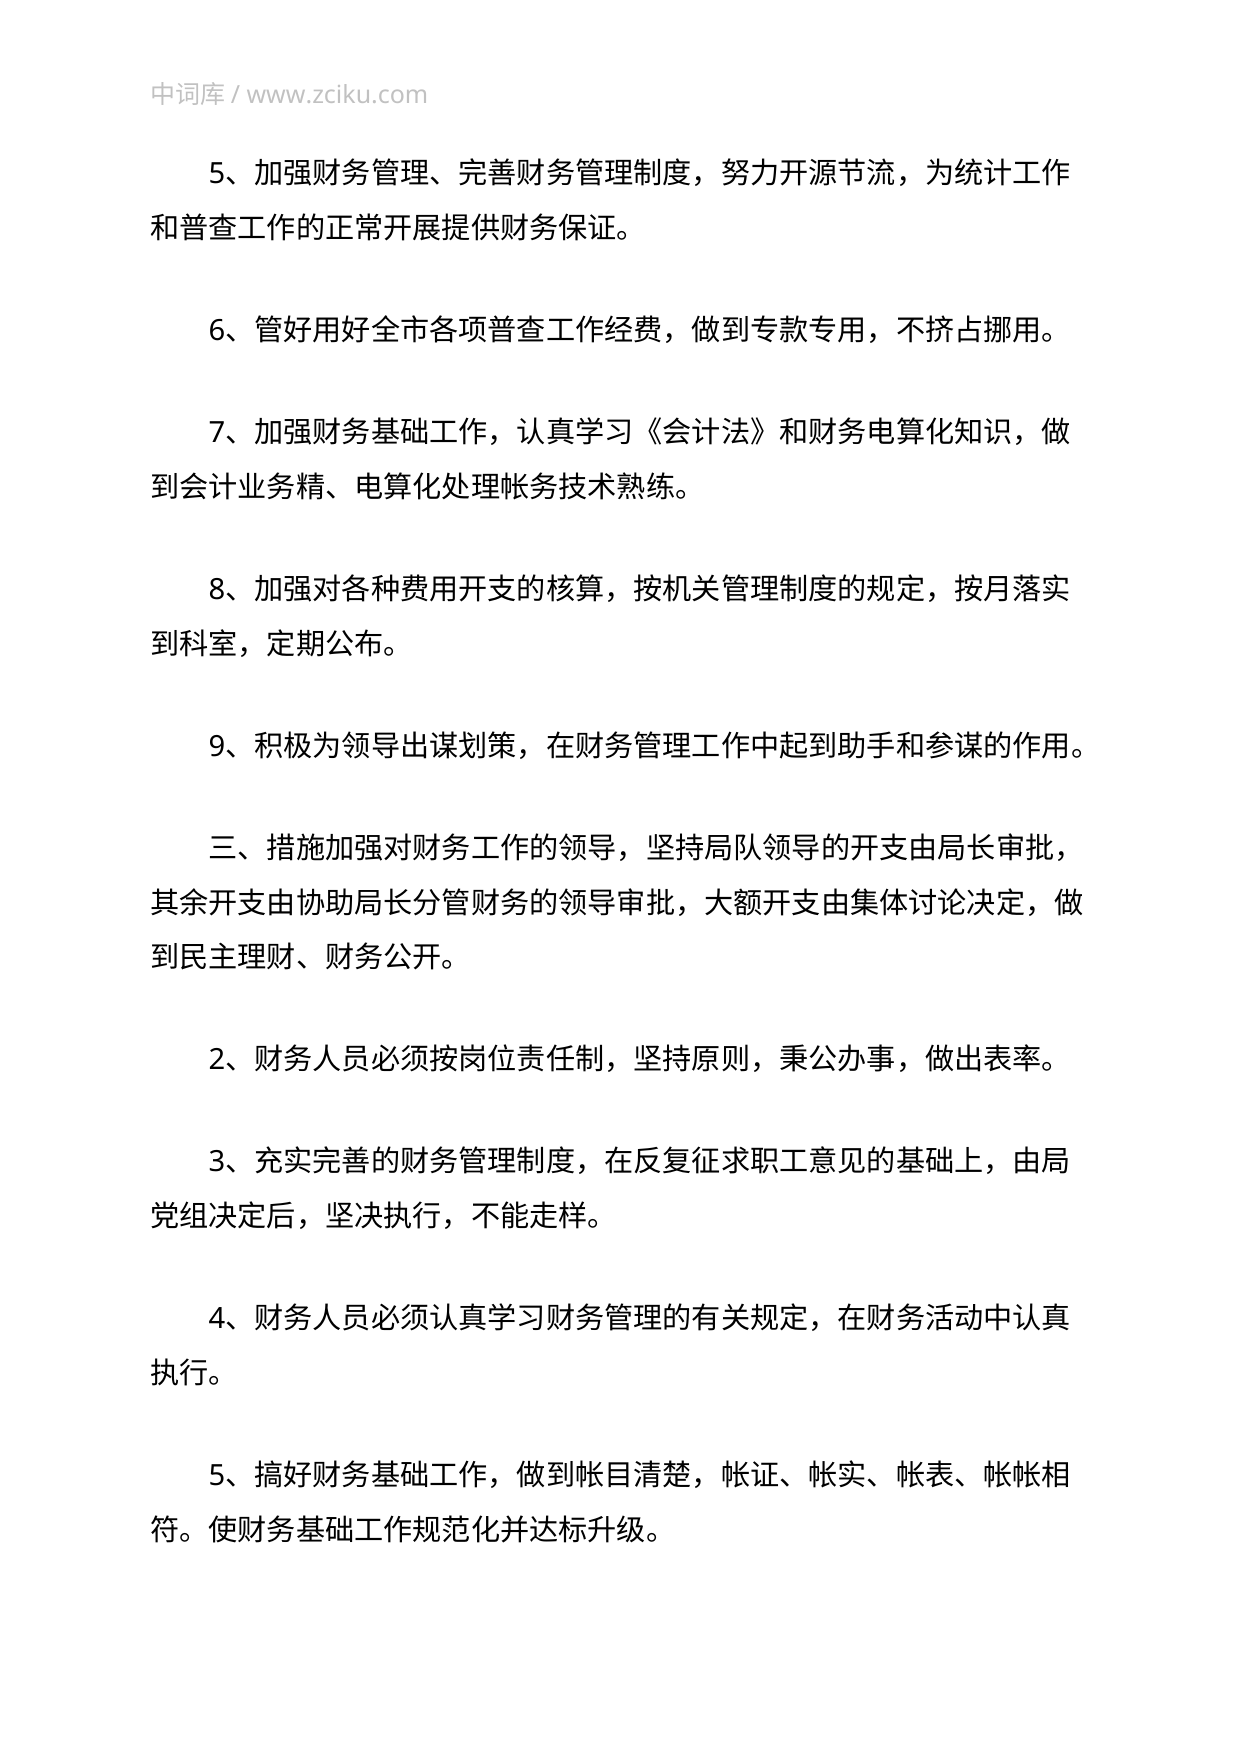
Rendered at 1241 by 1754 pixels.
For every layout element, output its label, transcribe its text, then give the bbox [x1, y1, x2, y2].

text 三、措施加强对财务工作的领导，坚持局队领导的开支由局长审批，其余开支由协助局长分管财务的领导审批，大额开支由集体讨论决定，做到民主理财、财务公开。 [150, 824, 1090, 976]
text 8、加强对各种费用开支的核算，按机关管理制度的规定，按月落实到科室，定期公布。 [150, 566, 1090, 663]
text 5、搞好财务基础工作，做到帐目清楚，帐证、帐实、帐表、帐帐相符。使财务基础工作规范化并达标升级。 [150, 1451, 1090, 1549]
text 5、加强财务管理、完善财务管理制度，努力开源节流，为统计工作和普查工作的正常开展提供财务保证。 [150, 150, 1090, 247]
text 6、管好用好全市各项普查工作经费，做到专款专用，不挤占挪用。 [150, 307, 1090, 349]
text 2、财务人员必须按岗位责任制，坚持原则，秉公办事，做出表率。 [150, 1036, 1090, 1078]
text 3、充实完善的财务管理制度，在反复征求职工意见的基础上，由局党组决定后，坚决执行，不能走样。 [150, 1138, 1090, 1235]
text 9、积极为领导出谋划策，在财务管理工作中起到助手和参谋的作用。 [150, 722, 1090, 765]
text 4、财务人员必须认真学习财务管理的有关规定，在财务活动中认真执行。 [150, 1294, 1090, 1392]
text 7、加强财务基础工作，认真学习《会计法》和财务电算化知识，做到会计业务精、电算化处理帐务技术熟练。 [150, 409, 1090, 506]
